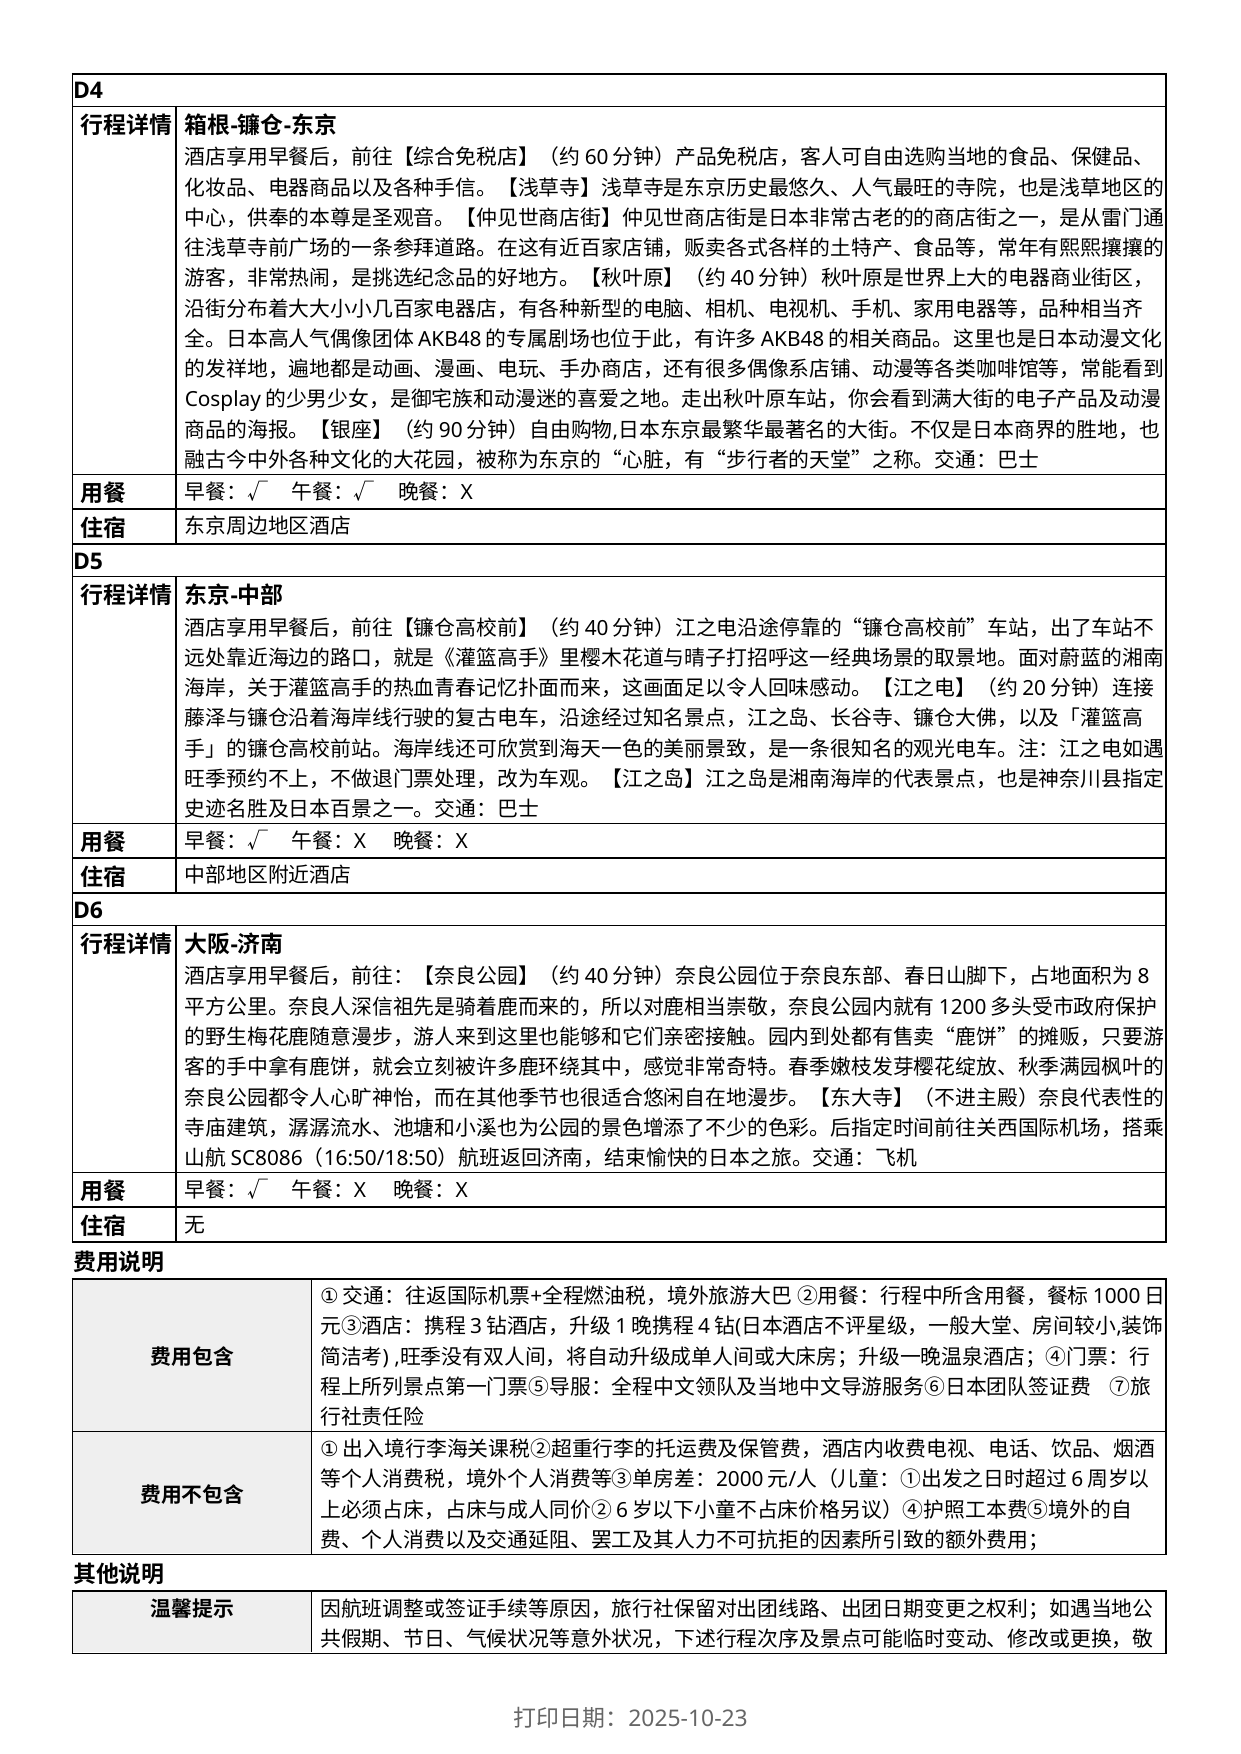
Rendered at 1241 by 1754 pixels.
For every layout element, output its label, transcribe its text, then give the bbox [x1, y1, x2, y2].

table_cell 早餐：√ 午餐：X 晚餐：X [177, 1173, 1165, 1206]
table_cell 早餐：√ 午餐：√ 晚餐：X [177, 475, 1165, 508]
table_cell 用餐 [73, 824, 175, 857]
table_cell 用餐 [73, 475, 175, 508]
table_cell 行程详情 [73, 577, 175, 822]
table_cell 中部地区附近酒店 [177, 859, 1165, 892]
text 其他说明 [73, 1556, 1167, 1589]
table_cell D6 [73, 894, 1165, 925]
table_cell D4 [73, 75, 1165, 106]
table_cell 东京周边地区酒店 [177, 510, 1165, 543]
table_cell 东京-中部 酒店享用早餐后，前往 [177, 577, 1165, 822]
table_cell 箱根-镰仓-东京 酒店享用早餐后，前往 [177, 107, 1165, 473]
table_cell 行程详情 [73, 926, 175, 1171]
table_header ①交通：往返国际机票+全程燃油税，境外旅游大巴 [312, 1280, 1165, 1431]
table_cell 住宿 [73, 859, 175, 892]
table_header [312, 1592, 1165, 1652]
table_cell 行程详情 [73, 107, 175, 473]
table_cell ①出入境行李海关课税 [312, 1432, 1165, 1553]
table_header 温馨提示 [73, 1592, 311, 1652]
table_cell 用餐 [73, 1173, 175, 1206]
table_cell 住宿 [73, 1208, 175, 1241]
table_cell 早餐：√ 午餐：X 晚餐：X [177, 824, 1165, 857]
table_cell 住宿 [73, 510, 175, 543]
text 费用说明 [73, 1244, 1167, 1277]
table_cell D5 [73, 545, 1165, 576]
table_cell 无 [177, 1208, 1165, 1241]
table_cell 大阪-济南 酒店享用早餐后，前往： [177, 926, 1165, 1171]
table_cell 费用不包含 [73, 1432, 311, 1553]
table_header 费用包含 [73, 1280, 311, 1431]
